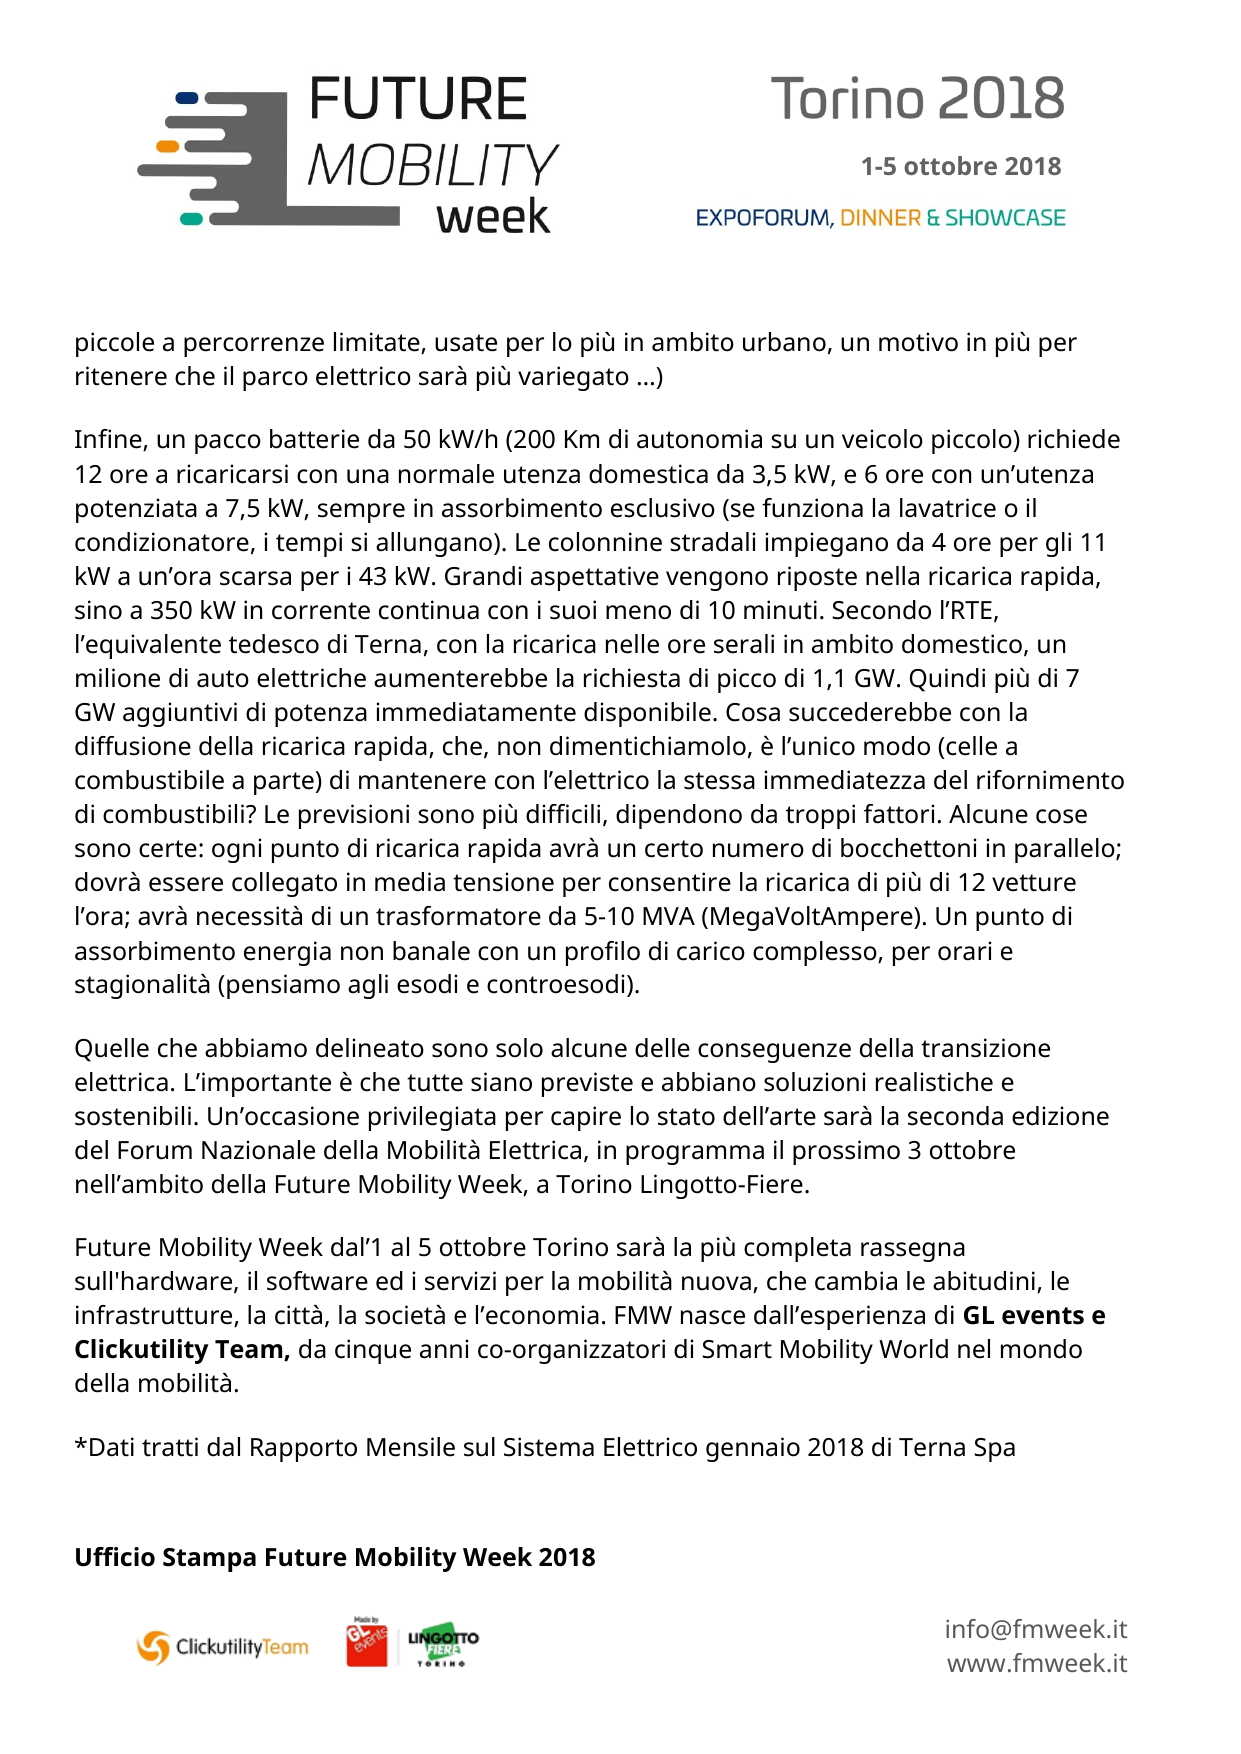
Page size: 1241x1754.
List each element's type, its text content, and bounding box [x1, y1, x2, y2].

text Infine, un pacco batterie da 50 kW/h (200 Km di autonomia su un veicolo piccolo) richiede 12 ore a ricaricarsi con una normale utenza domestica da 3,5 kW, e 6 ore con un’utenza potenziata a 7,5 kW, sempre in assorbimento esclusivo (se funziona la lavatrice o il condizionatore, i tempi si allungano). Le colonnine stradali impiegano da 4 ore per gli 11 kW a un’ora scarsa per i 43 kW. Grandi aspettative vengono riposte nella ricarica rapida, sino a 350 kW in corrente continua con i suoi meno di 10 minuti. Secondo l’RTE, l’equivalente tedesco di Terna, con la ricarica nelle ore serali in ambito domestico, un milione di auto elettriche aumenterebbe la richiesta di picco di 1,1 GW. Quindi più di 7 GW aggiuntivi di potenza immediatamente disponibile. Cosa succederebbe con la diffusione della ricarica rapida, che, non dimentichiamolo, è l’unico modo (celle a combustibile a parte) di mantenere con l’elettrico la stessa immediatezza del rifornimento di combustibili? Le previsioni sono più difficili, dipendono da troppi fattori. Alcune cose sono certe: ogni punto di ricarica rapida avrà un certo numero di bocchettoni in parallelo; dovrà essere collegato in media tensione per consentire la ricarica di più di 12 vetture l’ora; avrà necessità di un trasformatore da 5-10 MVA (MegaVoltAmpere). Un punto di assorbimento energia non banale con un profilo di carico complesso, per orari e stagionalità (pensiamo agli esodi e controesodi). [74, 422, 1128, 1001]
text Quelle che abbiamo delineato sono solo alcune delle conseguenze della transizione elettrica. L’importante è che tutte siano previste e abbiano soluzioni realistiche e sostenibili. Un’occasione privilegiata per capire lo stato dell’arte sarà la seconda edizione del Forum Nazionale della Mobilità Elettrica, in programma il prossimo 3 ottobre nell’ambito della Future Mobility Week, a Torino Lingotto-Fiere. [74, 1030, 1128, 1201]
text *Dati tratti dal Rapporto Mensile sul Sistema Elettrico gennaio 2018 di Terna Spa [74, 1429, 1128, 1463]
picture [75, 1595, 1129, 1707]
text Ufficio Stampa Future Mobility Week 2018 [74, 1547, 1128, 1572]
text Future Mobility Week dal’1 al 5 ottobre Torino sarà la più completa rassegna sull'hardware, il software ed i servizi per la mobilità nuova, che cambia le abitudini, le infrastrutture, la città, la società e l’economia. FMW nasce dall’esperienza di GL events e Clickutility Team, da cinque anni co-organizzatori di Smart Mobility World nel mondo della mobilità. [74, 1230, 1128, 1400]
picture [75, 45, 1129, 264]
